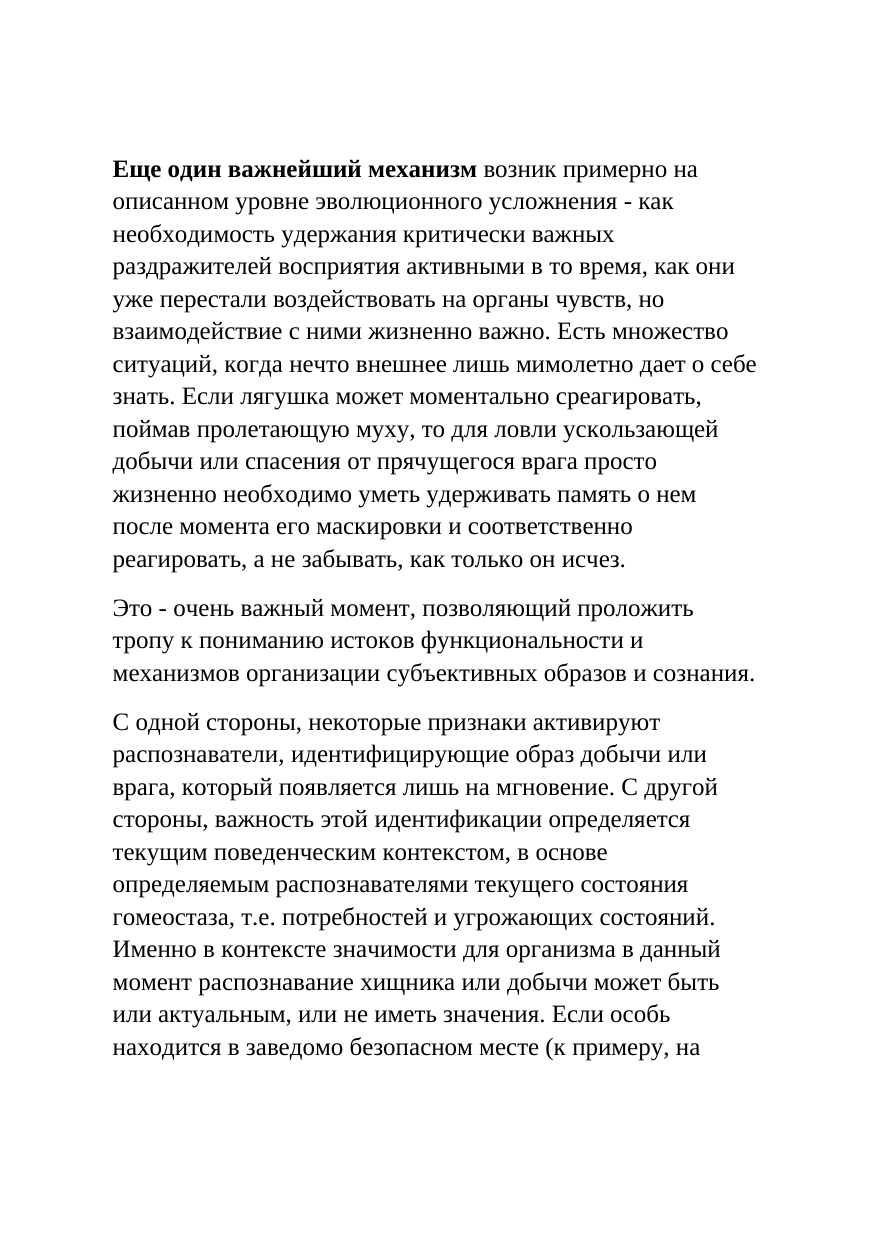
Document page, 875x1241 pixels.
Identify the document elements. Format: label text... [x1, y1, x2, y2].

text Еще один важнейший механизм возник примерно на описанном уровне эволюционного усложнения - как необходимость удержания критически важных раздражителей восприятия активными в то время, как они уже перестали воздействовать на органы чувств, но взаимодействие с ними жизненно важно. Есть множество ситуаций, когда нечто внешнее лишь мимолетно дает о себе знать. Если лягушка может моментально среагировать, поймав пролетающую муху, то для ловли ускользающей добычи или спасения от прячущегося врага просто жизненно необходимо уметь удерживать память о нем после момента его маскировки и соответственно реагировать, а не забывать, как только он исчез. [112, 150, 762, 572]
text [112, 703, 762, 1061]
text Это - очень важный момент, позволяющий проложить тропу к пониманию истоков функциональности и механизмов организации субъективных образов и сознания. [112, 589, 762, 687]
